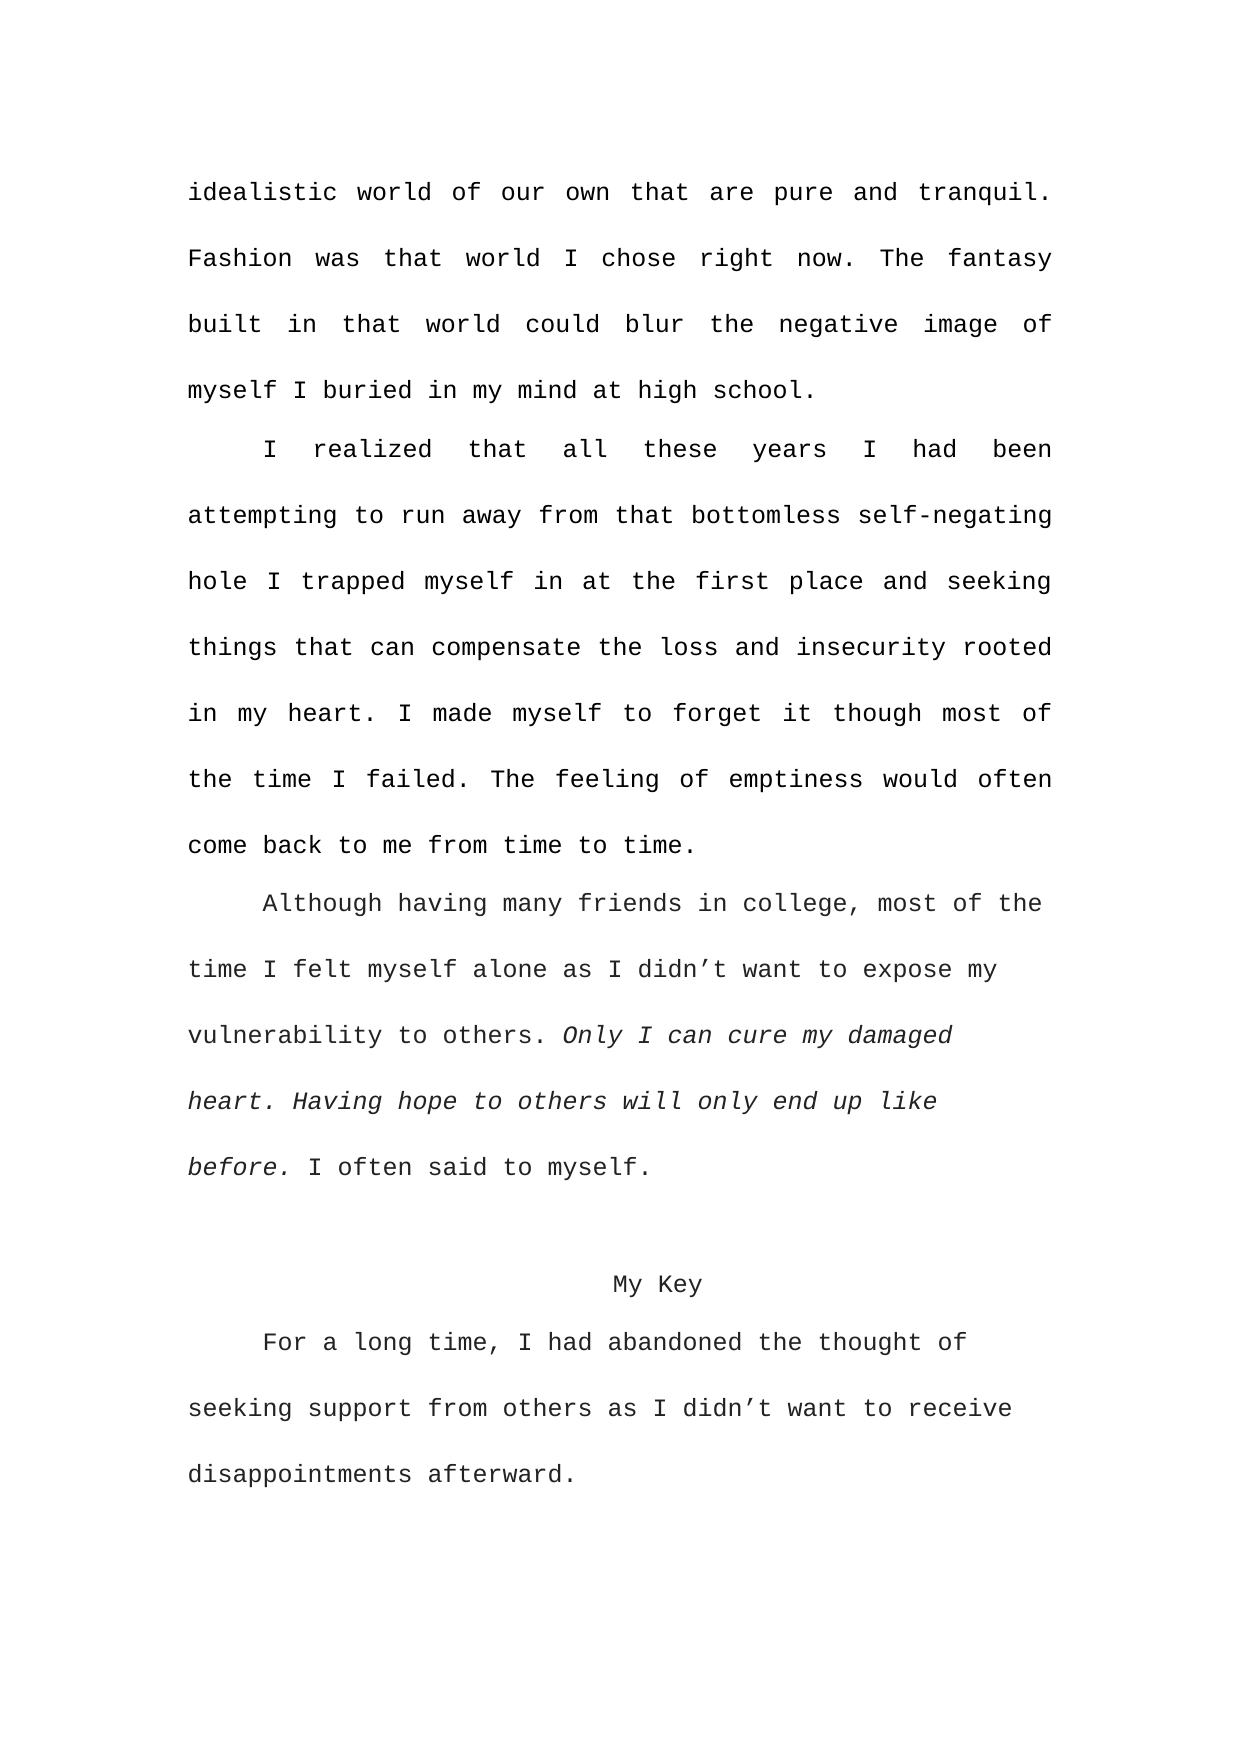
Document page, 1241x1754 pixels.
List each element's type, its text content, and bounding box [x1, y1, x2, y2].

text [187, 172, 1053, 414]
text I realized that all these years I had been attempting to run away from that bottomless self-negating hole I trapped myself in at the first place and seeking things that can compensate the loss and insecurity rooted in my heart. I made myself to forget it though most of the time I failed. The feeling of emptiness would often come back to me from time to time. [187, 428, 1053, 869]
text Although having many friends in college, most of the time I felt myself alone as I didn’t want to expose my vulnerability to others. Only I can cure my damaged heart. Having hope to others will only end up like before. I often said to myself. [187, 883, 1053, 1191]
text My Key [187, 1263, 1053, 1307]
text For a long time, I had abandoned the thought of seeking support from others as I didn’t want to receive disappointments afterward. [187, 1322, 1053, 1498]
